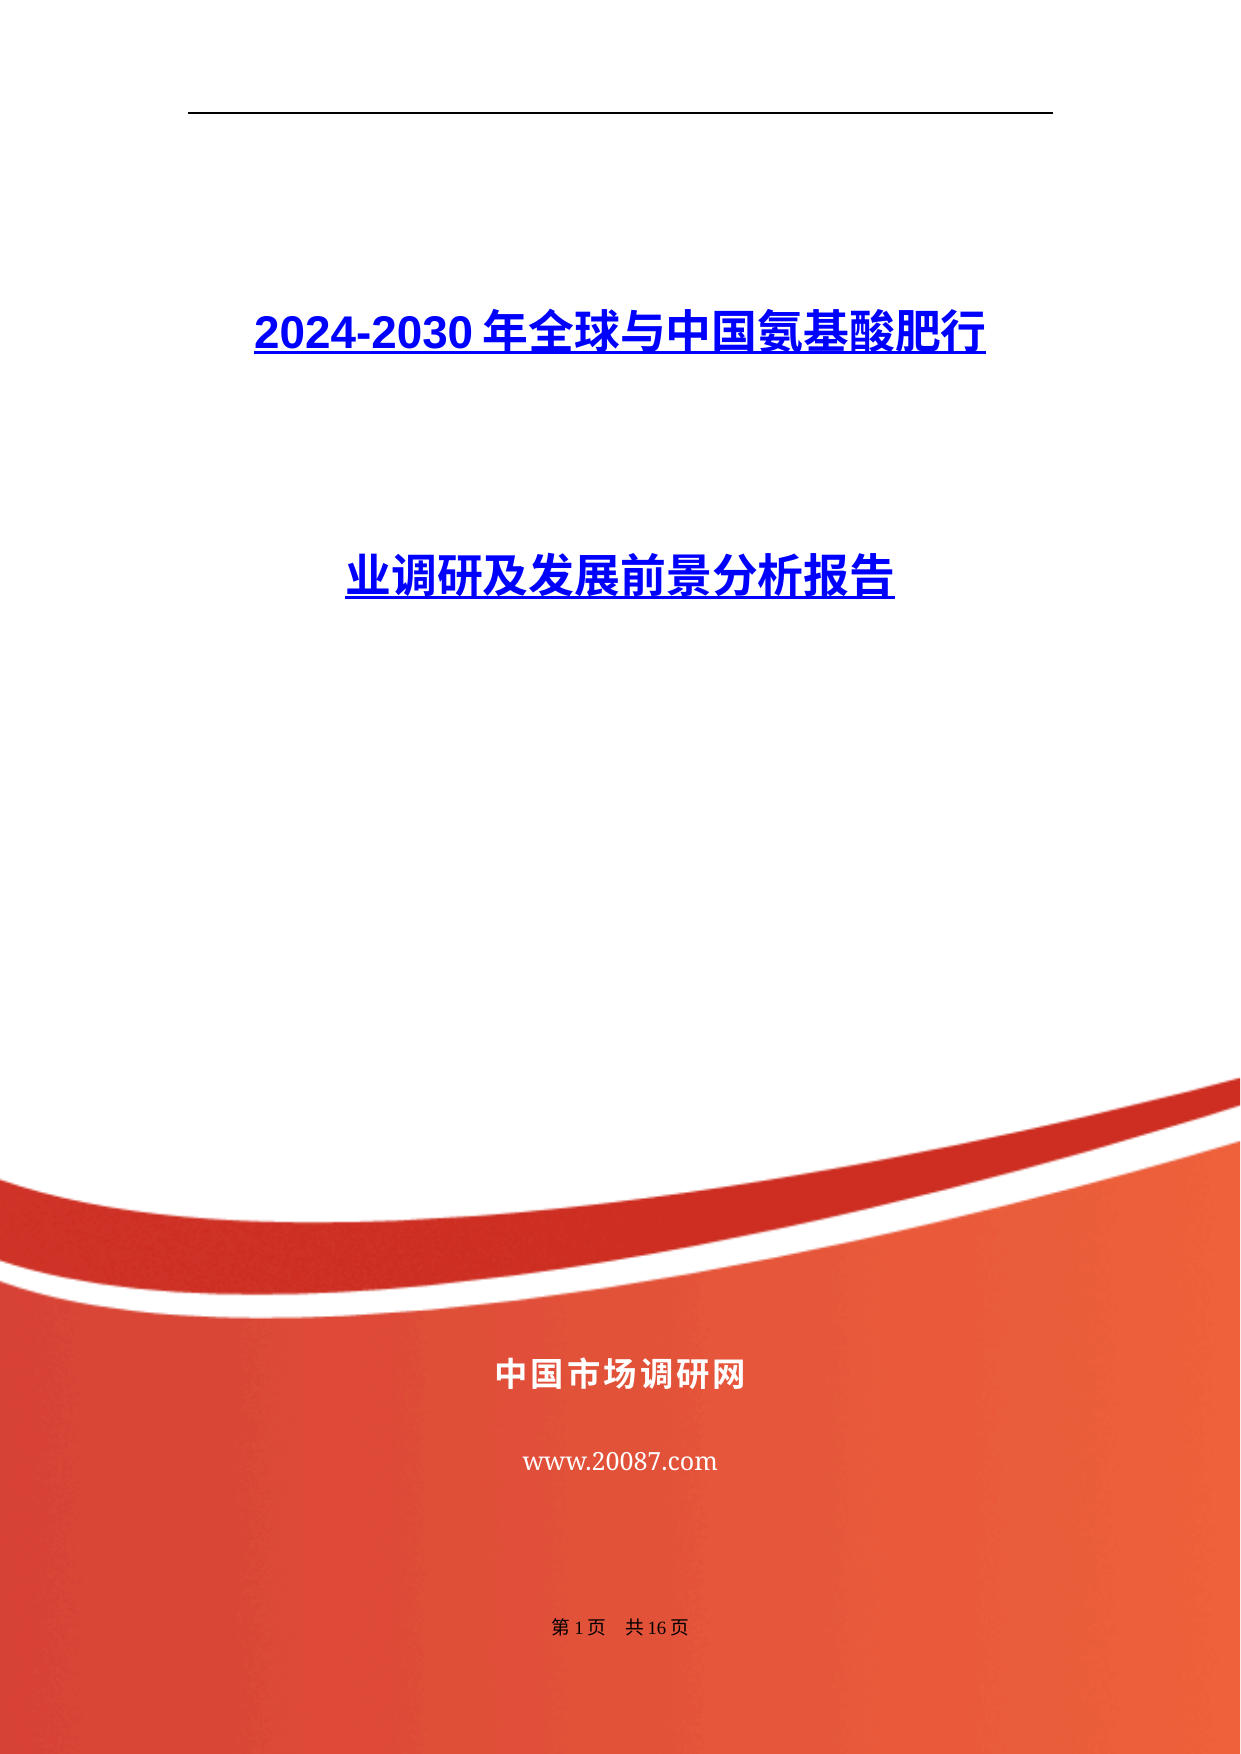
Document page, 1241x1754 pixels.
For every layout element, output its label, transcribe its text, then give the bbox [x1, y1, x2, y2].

table_header 2024-2030年全球与中国氨基酸肥行业调研及发展前景分析报告 [188, 207, 1053, 773]
picture [0, 1006, 1241, 1754]
subtitle 中国市场调研网 [187, 1339, 1053, 1404]
text www.20087.com [187, 1428, 1053, 1493]
